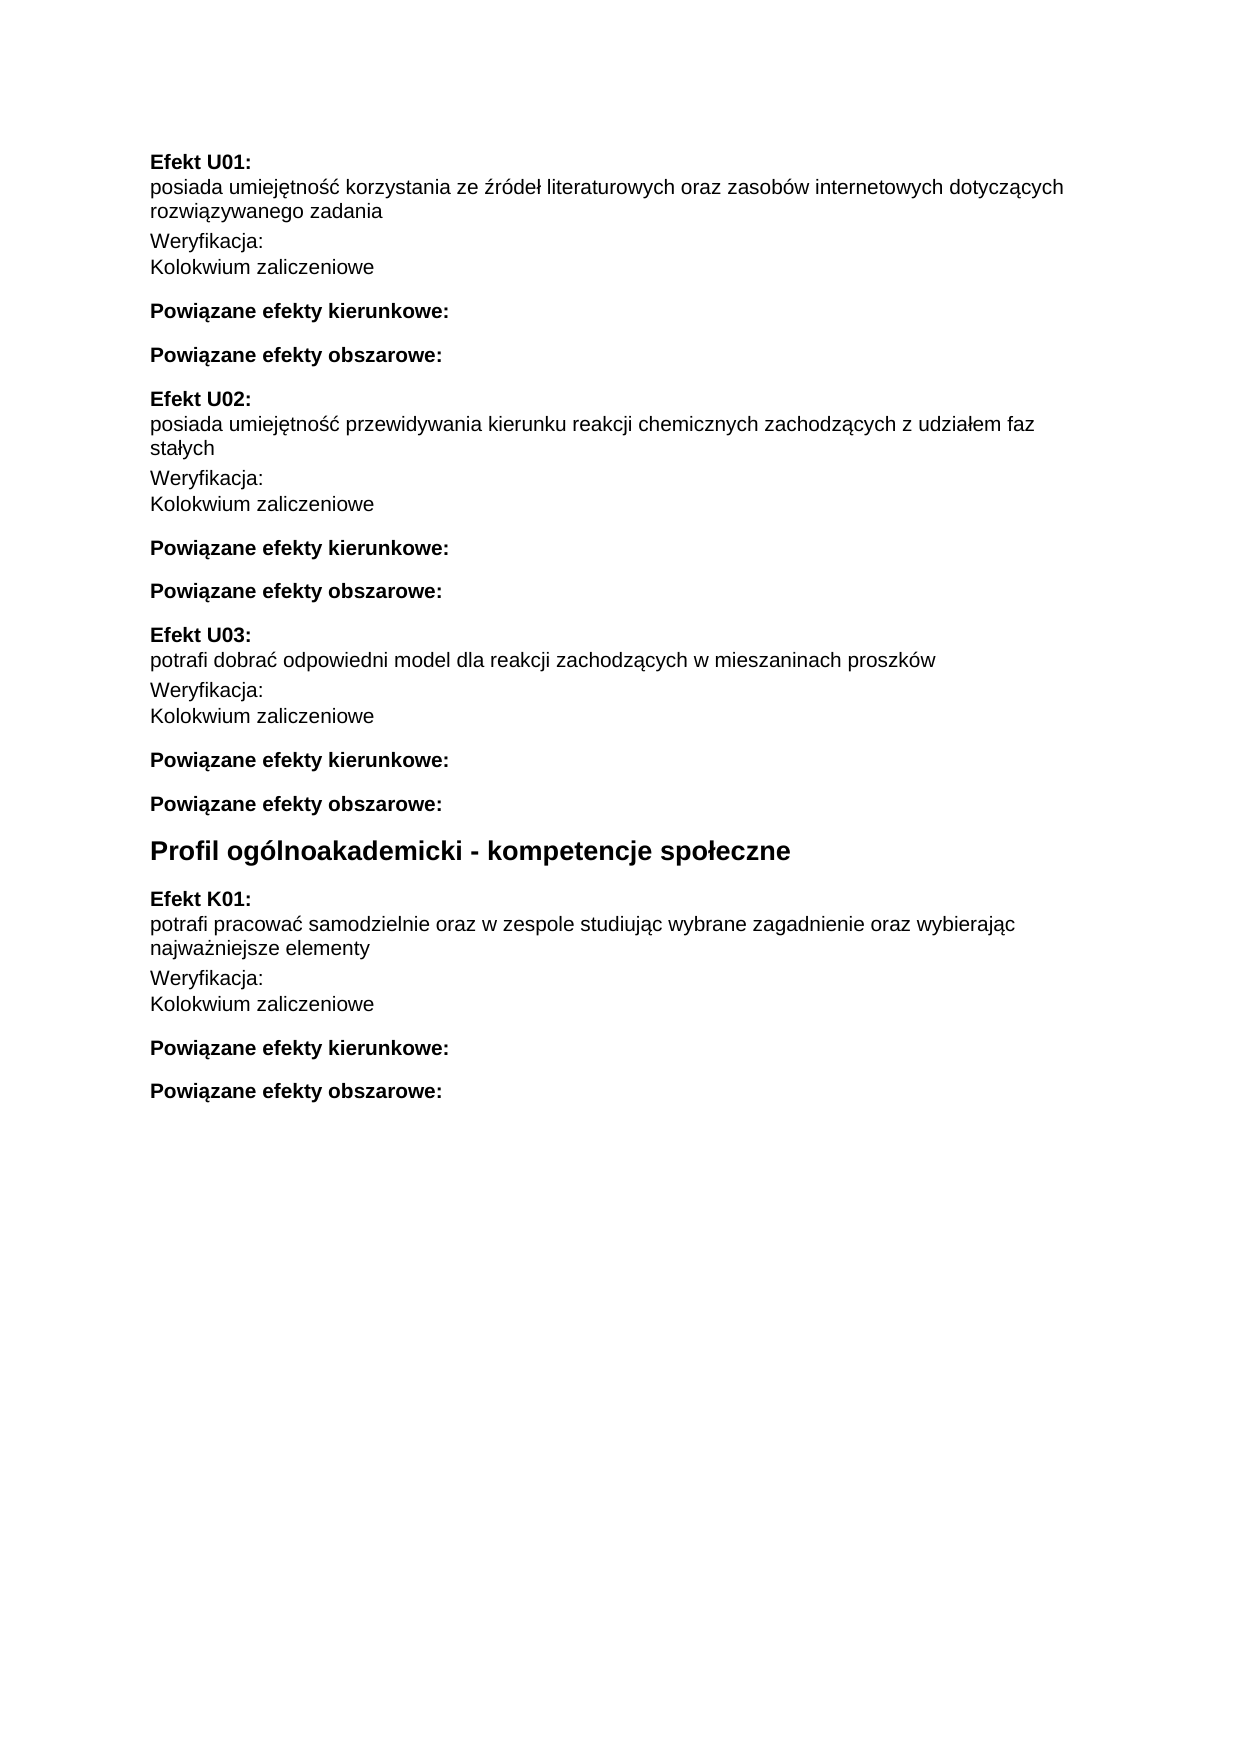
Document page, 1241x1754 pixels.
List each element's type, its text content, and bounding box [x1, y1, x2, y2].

text Powiązane efekty kierunkowe: [150, 535, 1090, 559]
text Powiązane efekty kierunkowe: [150, 299, 1090, 323]
text Efekt U02: [150, 386, 1090, 410]
text Efekt U01: [150, 150, 1090, 174]
text Powiązane efekty obszarowe: [150, 792, 1090, 816]
text Powiązane efekty obszarowe: [150, 1079, 1090, 1103]
subtitle Profil ogólnoakademicki - kompetencje społeczne [150, 835, 1090, 867]
text posiada umiejętność korzystania ze źródeł literaturowych oraz zasobów internetowych dotyczących rozwiązywanego zadania [150, 175, 1090, 223]
text potrafi pracować samodzielnie oraz w zespole studiując wybrane zagadnienie oraz wybierając najważniejsze elementy [150, 911, 1090, 959]
text Kolokwium zaliczeniowe [150, 992, 1090, 1016]
text Weryfikacja: [150, 966, 1090, 989]
text Kolokwium zaliczeniowe [150, 492, 1090, 516]
text Kolokwium zaliczeniowe [150, 704, 1090, 728]
text Weryfikacja: [150, 229, 1090, 253]
text Efekt K01: [150, 886, 1090, 910]
text Powiązane efekty kierunkowe: [150, 748, 1090, 772]
text Powiązane efekty kierunkowe: [150, 1035, 1090, 1059]
text Weryfikacja: [150, 466, 1090, 489]
text posiada umiejętność przewidywania kierunku reakcji chemicznych zachodzących z udziałem faz stałych [150, 411, 1090, 459]
text Powiązane efekty obszarowe: [150, 343, 1090, 367]
text Weryfikacja: [150, 678, 1090, 702]
text Kolokwium zaliczeniowe [150, 255, 1090, 279]
text Powiązane efekty obszarowe: [150, 579, 1090, 603]
text Efekt U03: [150, 623, 1090, 647]
text potrafi dobrać odpowiedni model dla reakcji zachodzących w mieszaninach proszków [150, 648, 1090, 672]
